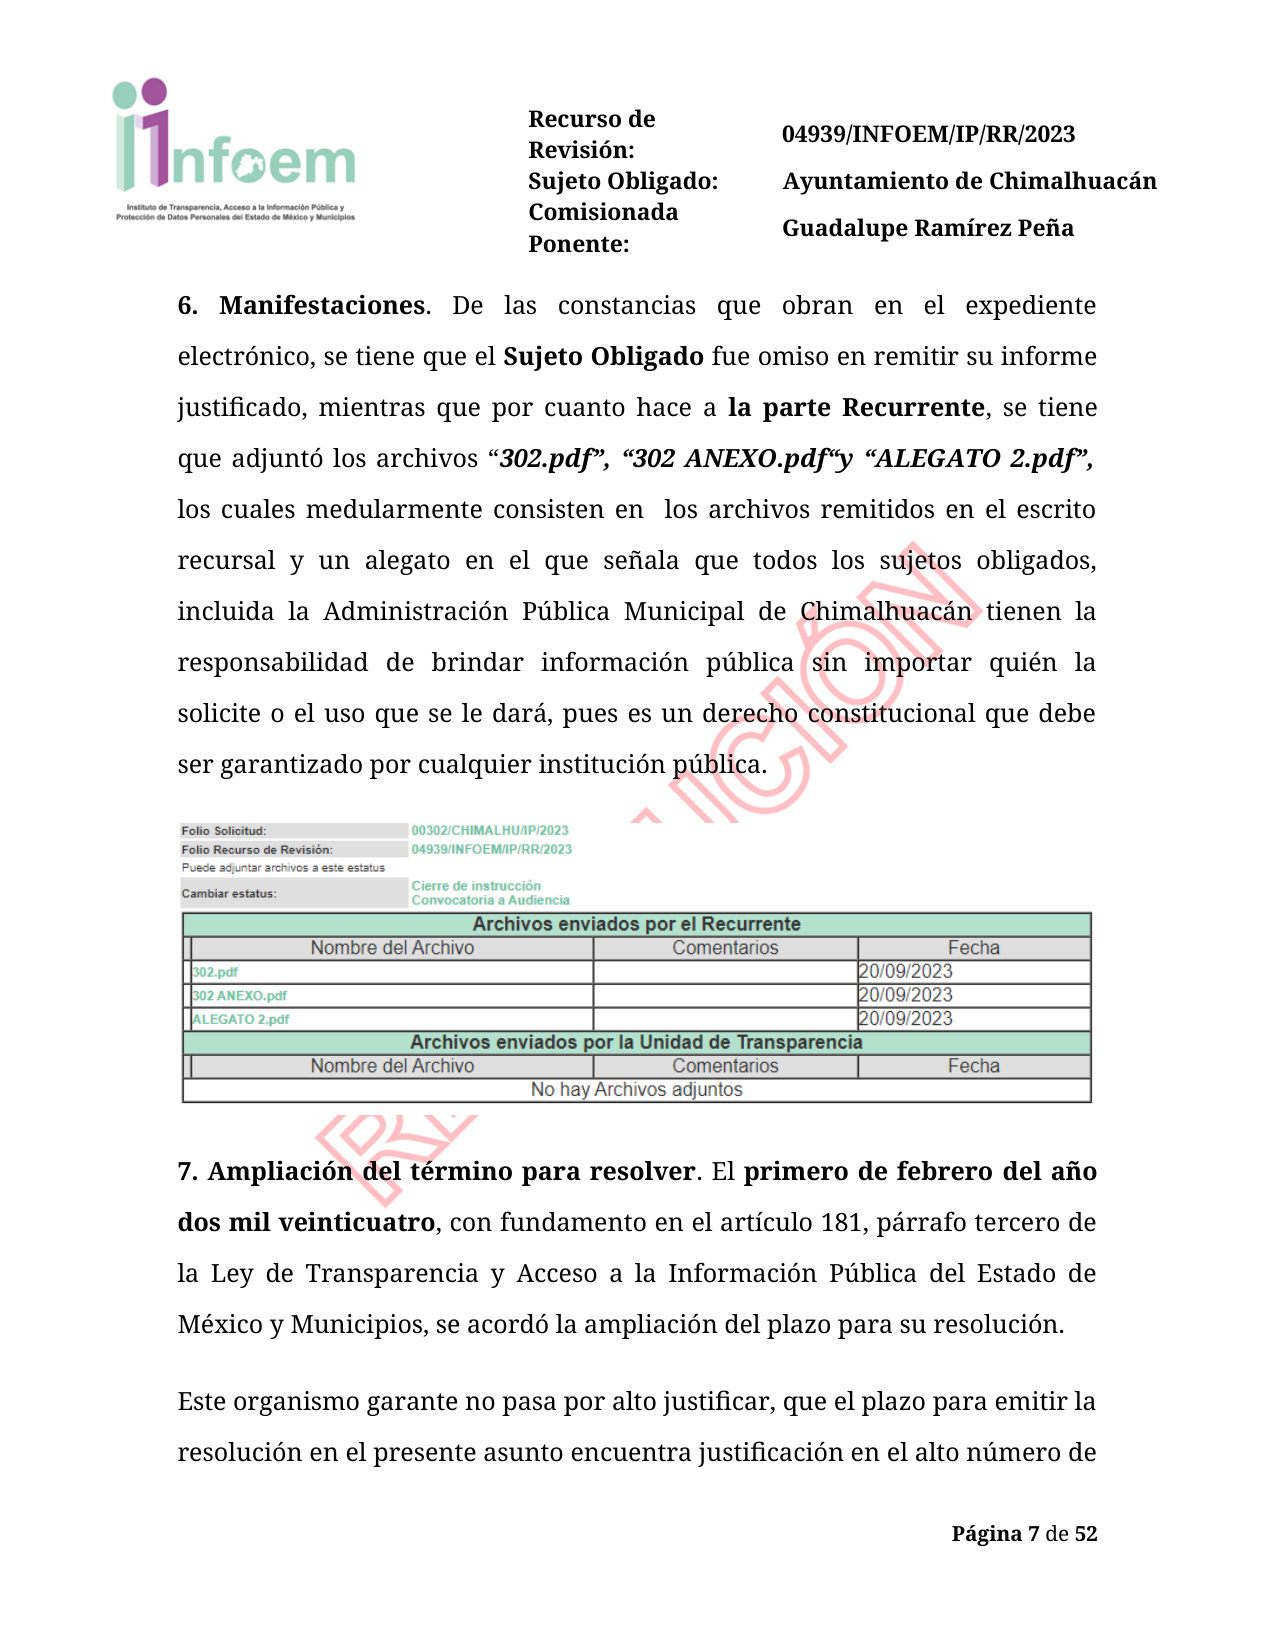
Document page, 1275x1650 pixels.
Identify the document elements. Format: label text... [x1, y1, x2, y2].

text 7. Ampliación del término para resolver. El primero de febrero del año dos mil veinticuatro, con fundamento en el artículo 181, párrafo tercero de la Ley de Transparencia y Acceso a la Información Pública del Estado de México y Municipios, se acordó la ampliación del plazo para su resolución. [177, 1154, 1098, 1341]
text 6. Manifestaciones. De las constancias que obran en el expediente electrónico, se tiene que el Sujeto Obligado fue omiso en remitir su informe justificado, mientras que por cuanto hace a la parte Recurrente, se tiene que adjuntó los archivos “302.pdf”, “302 ANEXO.pdf“y “ALEGATO 2.pdf”, los cuales medularmente consisten en los archivos remitidos en el escrito recursal y un alegato en el que señala que todos los sujetos obligados, incluida la Administración Pública Municipal de Chimalhuacán tienen la responsabilidad de brindar información pública sin importar quién la solicite o el uso que se le dará, pues es un derecho constitucional que debe ser garantizado por cualquier institución pública. [177, 288, 1098, 781]
picture [0, 17, 1274, 1650]
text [177, 1383, 1098, 1468]
